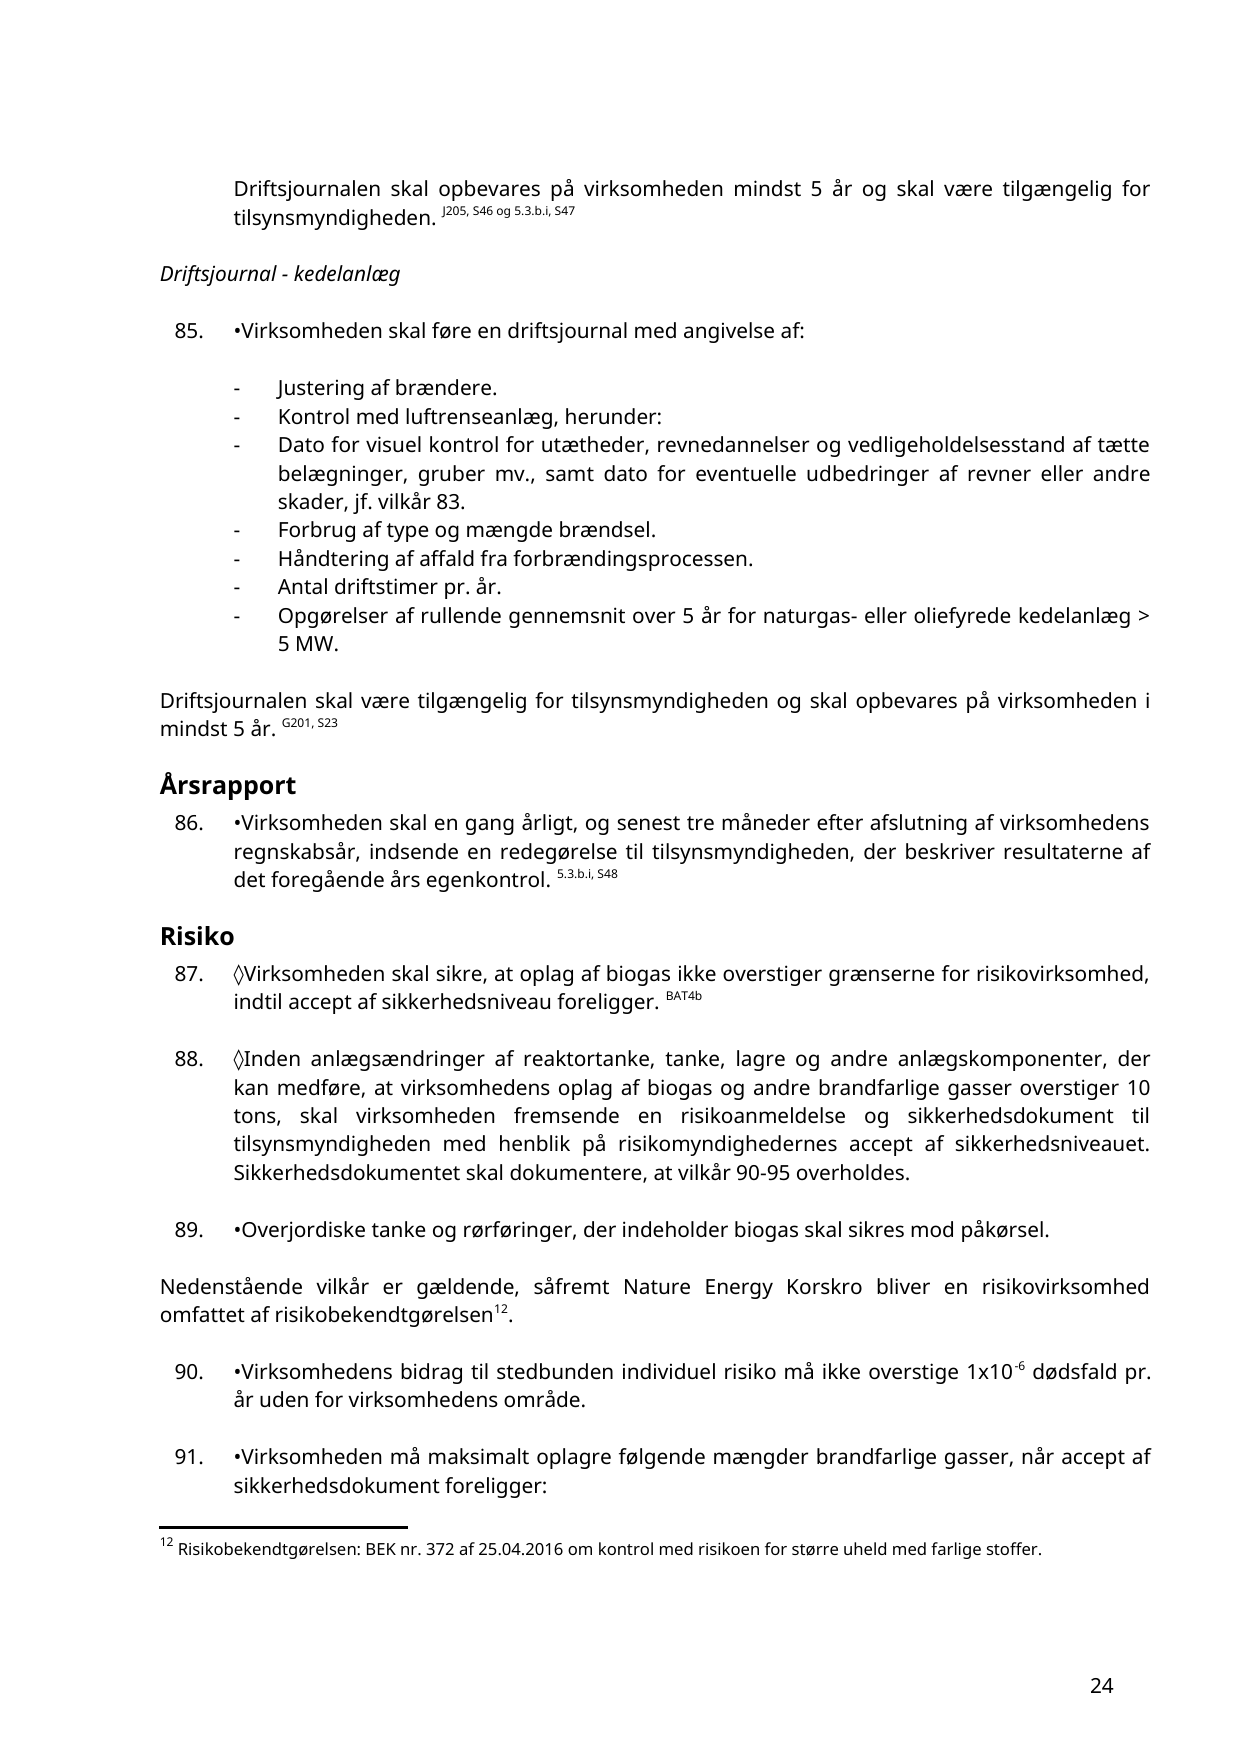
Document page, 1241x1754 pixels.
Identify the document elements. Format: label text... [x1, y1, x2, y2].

text Driftsjournalen skal opbevares på virksomheden mindst 5 år og skal være tilgængelig for tilsynsmyndigheden. J205, S46 og 5.3.b.i, S47 [233, 174, 1152, 231]
list Dato for visuel kontrol for utætheder, revnedannelser og vedligeholdelsesstand af tætte belægninger, gruber mv., samt dato for eventuelle udbedringer af revner eller andre skader, jf. vilkår 83. [233, 430, 1152, 516]
list •Virksomheden skal en gang årligt, og senest tre måneder efter afslutning af virksomhedens regnskabsår, indsende en redegørelse til tilsynsmyndigheden, der beskriver resultaterne af det foregående års egenkontrol. 5.3.b.i, S48 [174, 808, 1152, 894]
list Antal driftstimer pr. år. [233, 572, 1152, 601]
subtitle Årsrapport [159, 768, 1152, 802]
text Nedenstående vilkår er gældende, såfremt Nature Energy Korskro bliver en risikovirksomhed omfattet af risikobekendtgørelsen. [159, 1272, 1152, 1329]
list Opgørelser af rullende gennemsnit over 5 år for naturgas- eller oliefyrede kedelanlæg > 5 MW. [233, 601, 1152, 658]
list •Virksomheden må maksimalt oplagre følgende mængder brandfarlige gasser, når accept af sikkerhedsdokument foreligger: [174, 1442, 1152, 1499]
list ◊Virksomheden skal sikre, at oplag af biogas ikke overstiger grænserne for risikovirksomhed, indtil accept af sikkerhedsniveau foreligger. BAT4b [174, 959, 1152, 1016]
list Forbrug af type og mængde brændsel. [233, 516, 1152, 544]
list •Virksomhedens bidrag til stedbunden individuel risiko må ikke overstige 1x10-6 dødsfald pr. år uden for virksomhedens område. [174, 1357, 1152, 1414]
text Driftsjournalen skal være tilgængelig for tilsynsmyndigheden og skal opbevares på virksomheden i mindst 5 år. G201, S23 [159, 686, 1152, 743]
subtitle Risiko [159, 919, 1152, 953]
list ◊Inden anlægsændringer af reaktortanke, tanke, lagre og andre anlægskomponenter, der kan medføre, at virksomhedens oplag af biogas og andre brandfarlige gasser overstiger 10 tons, skal virksomheden fremsende en risikoanmeldelse og sikkerhedsdokument til tilsynsmyndigheden med henblik på risikomyndighedernes accept af sikkerhedsniveauet. Sikkerhedsdokumentet skal dokumentere, at vilkår 90-95 overholdes. [174, 1044, 1152, 1186]
list Justering af brændere. [233, 373, 1152, 402]
list Håndtering af affald fra forbrændingsprocessen. [233, 544, 1152, 572]
list Kontrol med luftrenseanlæg, herunder: [233, 402, 1152, 430]
list •Overjordiske tanke og rørføringer, der indeholder biogas skal sikres mod påkørsel. [174, 1215, 1152, 1243]
list •Virksomheden skal føre en driftsjournal med angivelse af: [174, 316, 1152, 345]
text Driftsjournal - kedelanlæg [159, 259, 1152, 288]
